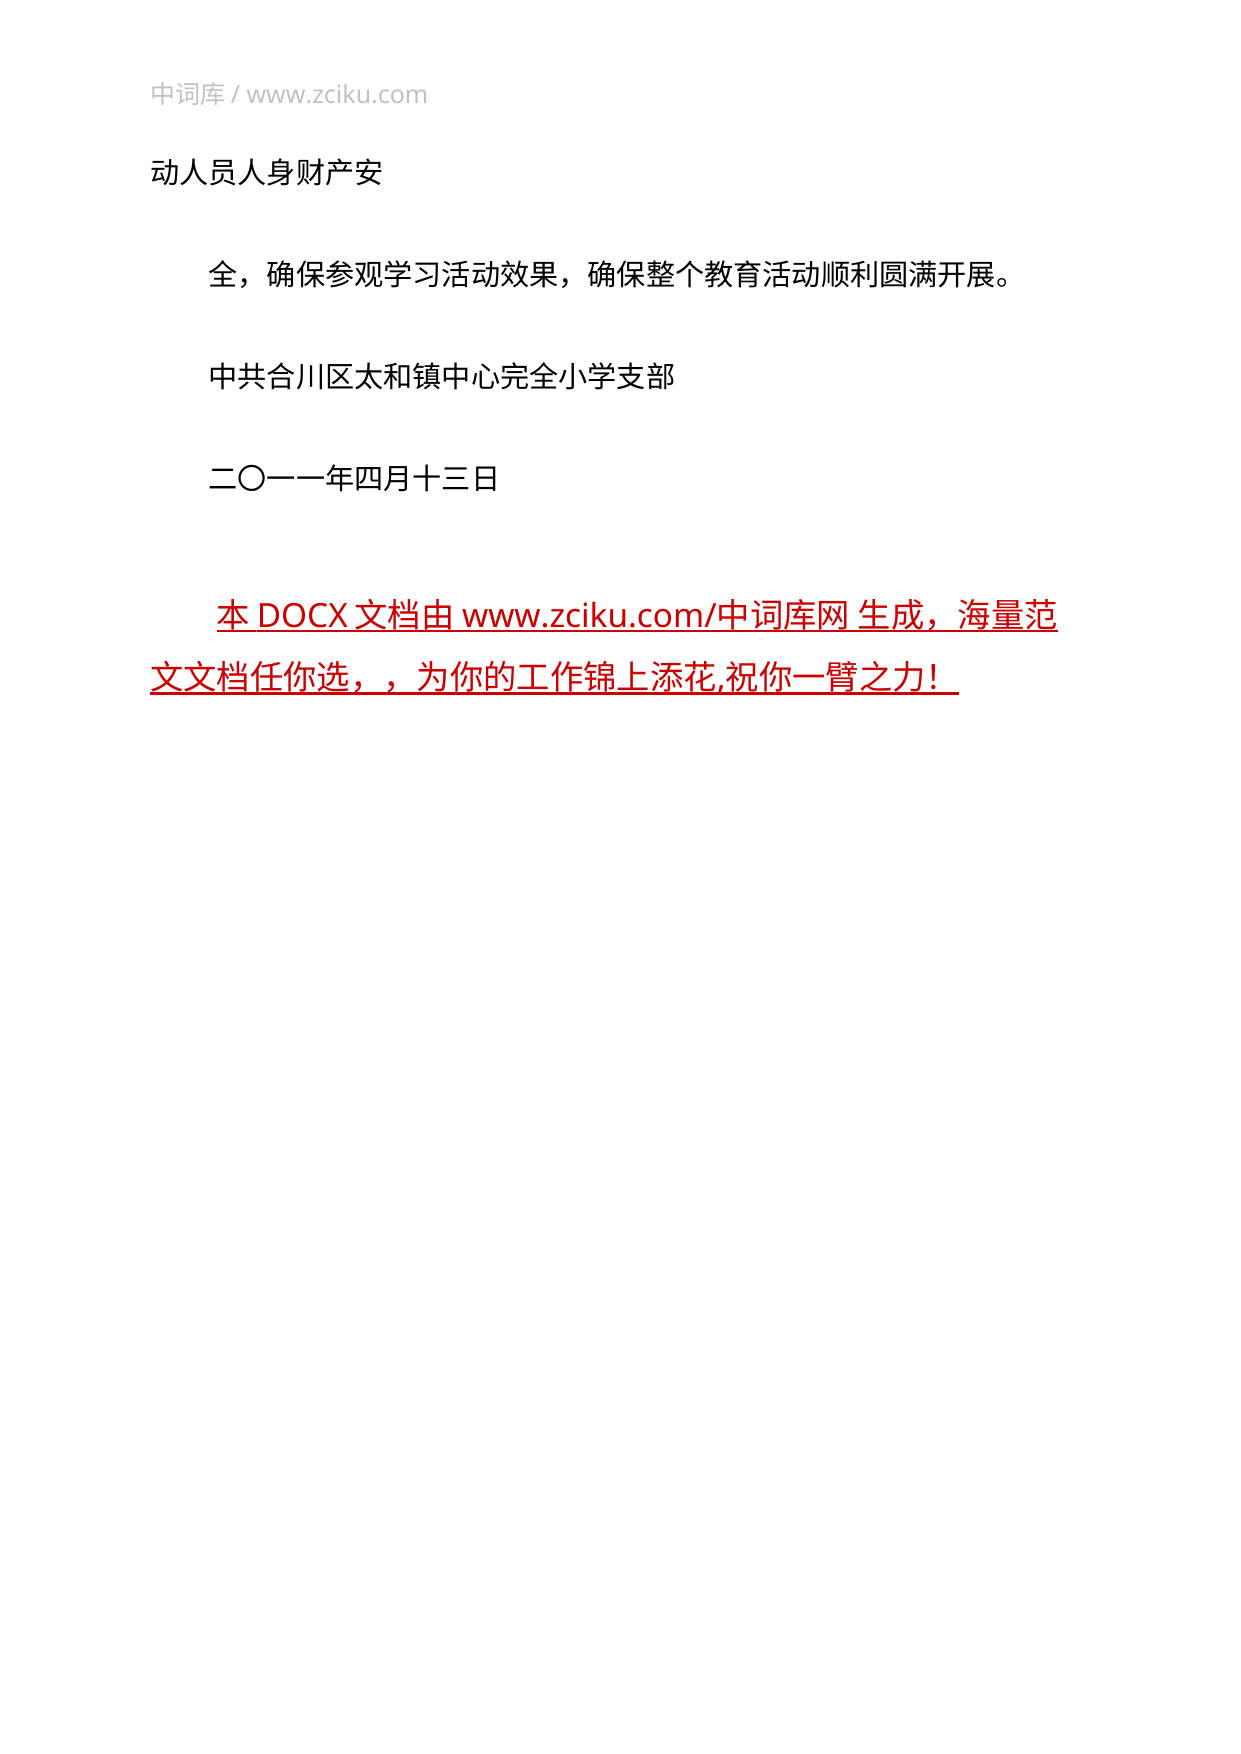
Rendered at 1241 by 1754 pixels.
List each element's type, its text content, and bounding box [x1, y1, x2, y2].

text 二〇一一年四月十三日 [150, 455, 1090, 498]
text 中共合川区太和镇中心完全小学支部 [150, 353, 1090, 396]
text 本DOCX文档由 www.zciku.com/中词库网 生成，海量范文文档任你选，，为你的工作锦上添花,祝你一臂之力！ [150, 588, 1090, 699]
text 全，确保参观学习活动效果，确保整个教育活动顺利圆满开展。 [150, 252, 1090, 294]
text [150, 150, 1090, 192]
